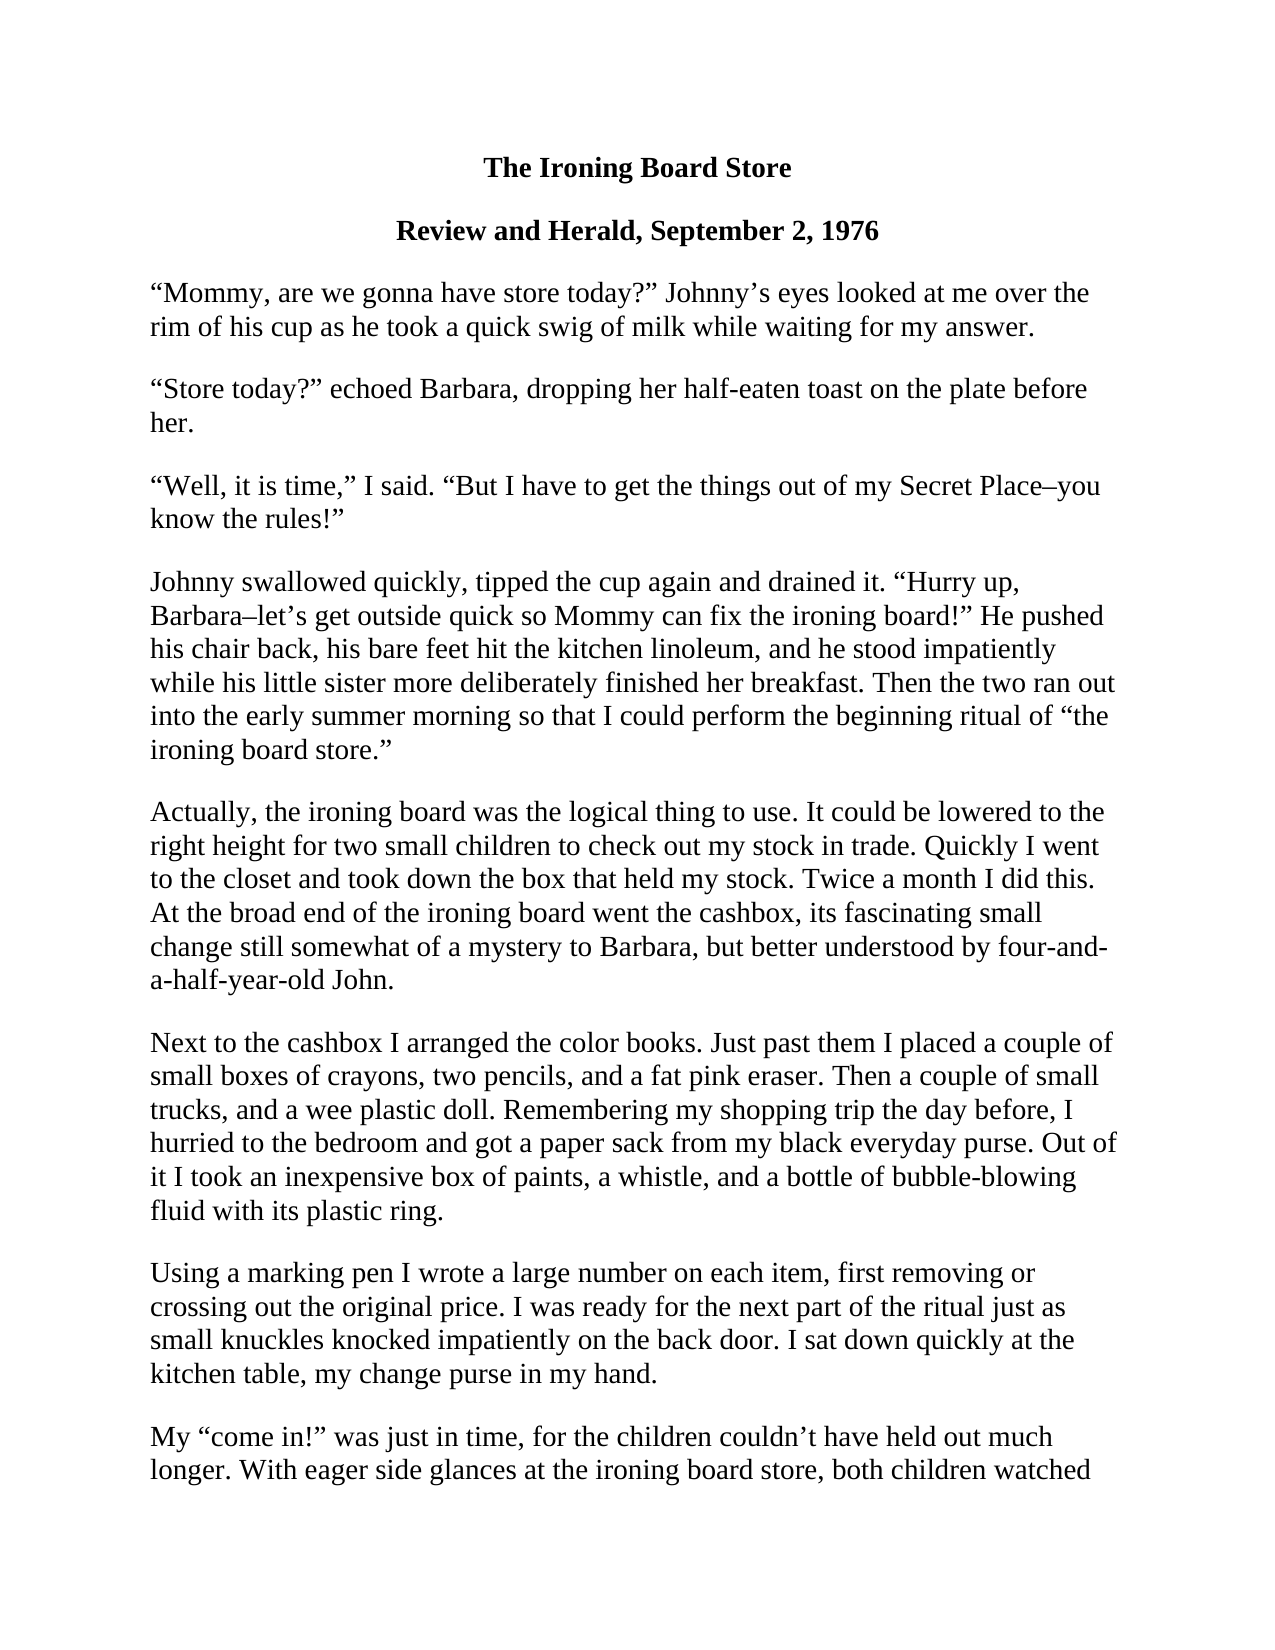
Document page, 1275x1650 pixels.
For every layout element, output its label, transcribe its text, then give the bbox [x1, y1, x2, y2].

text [150, 1419, 1125, 1486]
text “Mommy, are we gonna have store today?” Johnny’s eyes looked at me over the rim of his cup as he took a quick swig of milk while waiting for my answer. [150, 275, 1125, 342]
text Next to the cashbox I arranged the color books. Just past them I placed a couple of small boxes of crayons, two pencils, and a fat pink eraser. Then a couple of small trucks, and a wee plastic doll. Remembering my shopping trip the day before, I hurried to the bedroom and got a paper sack from my black everyday purse. Out of it I took an inexpensive box of paints, a whistle, and a bottle of bubble-blowing fluid with its plastic ring. [150, 1025, 1125, 1226]
text Johnny swallowed quickly, tipped the cup again and drained it. “Hurry up, Barbara–let’s get outside quick so Mommy can fix the ironing board!” He pushed his chair back, his bare feet hit the kitchen linoleum, and he stood impatiently while his little sister more deliberately finished her breakfast. Then the two ran out into the early summer morning so that I could perform the beginning ritual of “the ironing board store.” [150, 564, 1125, 765]
text Actually, the ironing board was the logical thing to use. It could be lowered to the right height for two small children to check out my stock in trade. Quickly I went to the closet and took down the box that held my stock. Twice a month I did this. At the broad end of the ironing board went the cashbox, its fascinating small change still somewhat of a mystery to Barbara, but better understood by four-and-a-half-year-old John. [150, 794, 1125, 996]
text “Well, it is time,” I said. “But I have to get the things out of my Secret Place–you know the rules!” [150, 468, 1125, 535]
text Using a marking pen I wrote a large number on each item, first removing or crossing out the original price. I was ready for the next part of the ritual just as small knuckles knocked impatiently on the back door. I sat down quickly at the kitchen table, my change purse in my hand. [150, 1255, 1125, 1389]
text Review and Herald, September 2, 1976 [150, 213, 1125, 246]
text “Store today?” echoed Barbara, dropping her half-eaten toast on the plate before her. [150, 372, 1125, 439]
text The Ironing Board Store [150, 150, 1125, 183]
